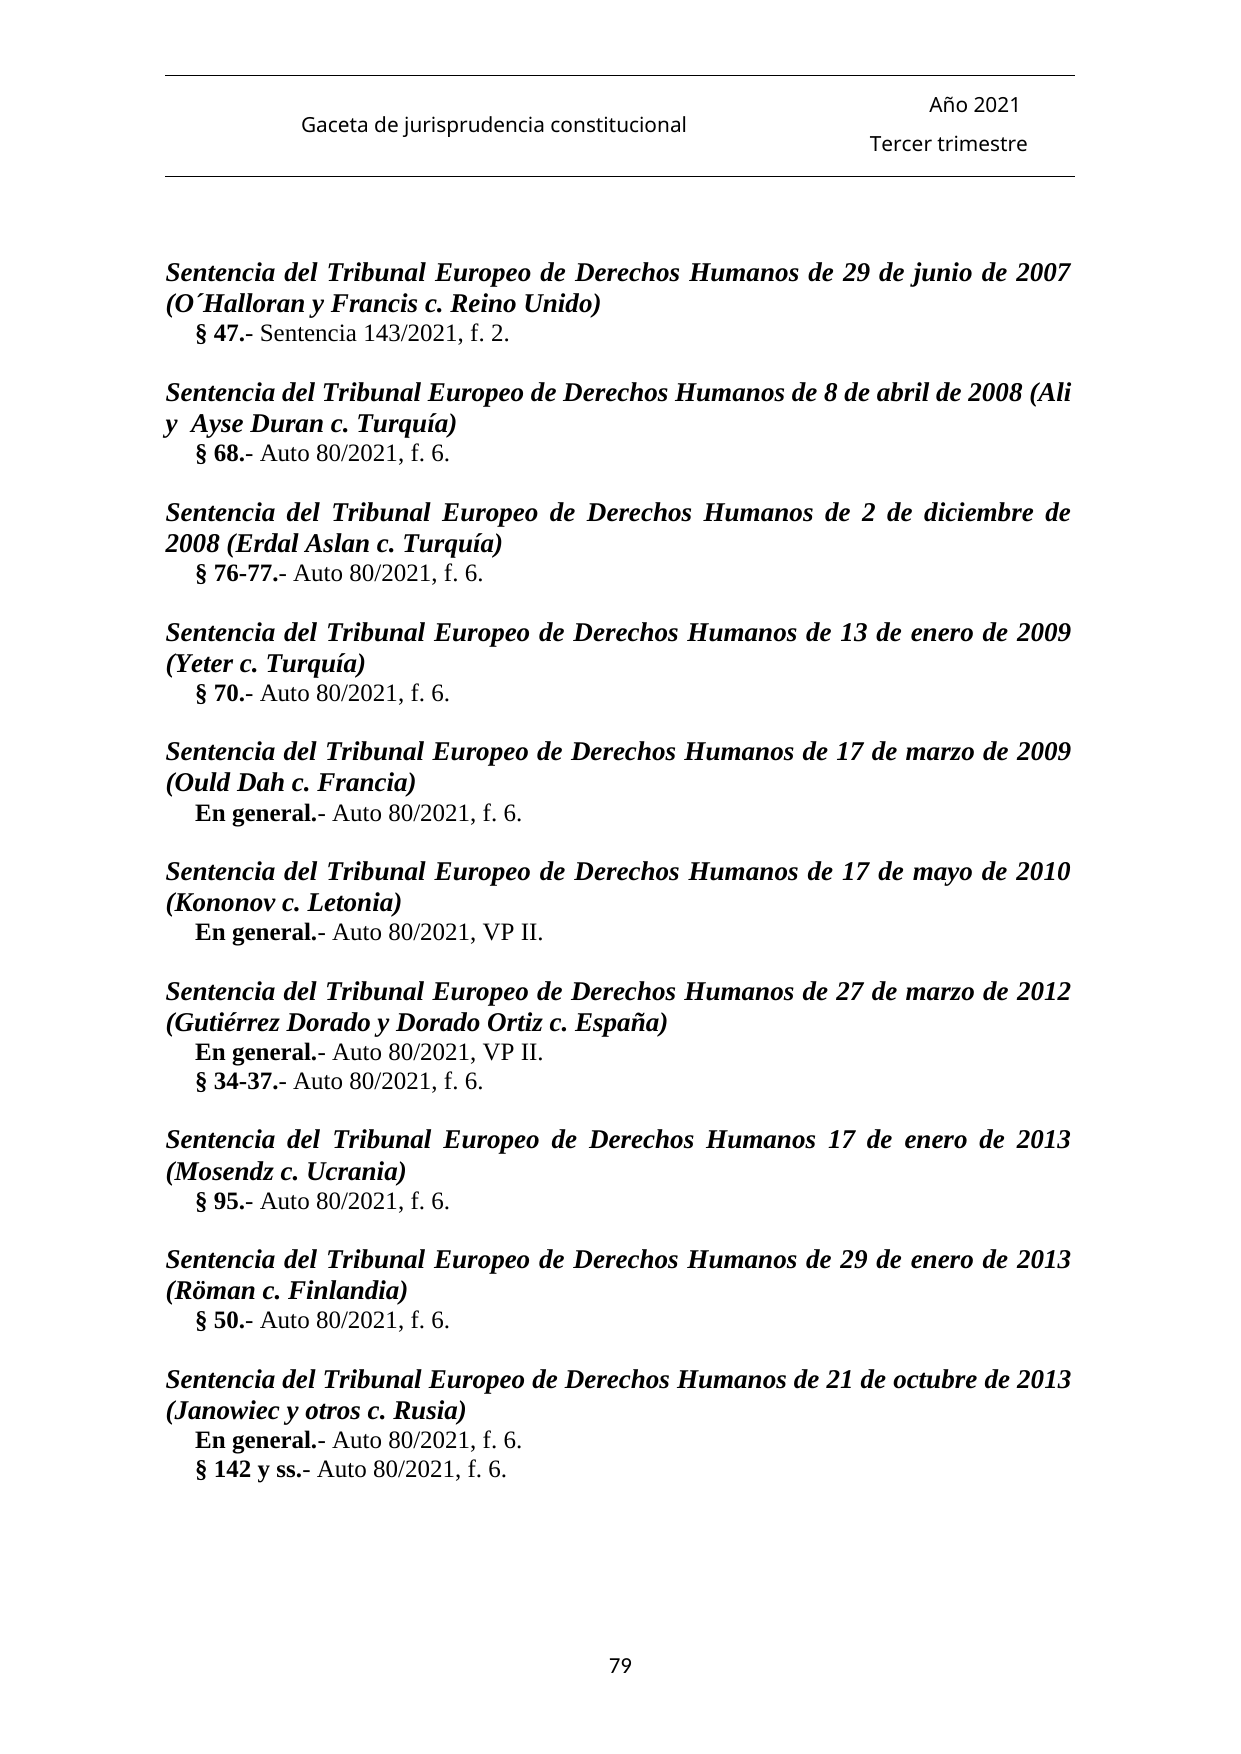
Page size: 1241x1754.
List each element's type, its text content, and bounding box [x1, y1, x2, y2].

text En general.- Auto 80/2021, f. 6. [195, 798, 1075, 826]
text Sentencia del Tribunal Europeo de Derechos Humanos de 27 de marzo de 2012 (Gutiérrez Dorado y Dorado Ortiz c. España) [165, 975, 1075, 1037]
text § 142 y ss.- Auto 80/2021, f. 6. [195, 1454, 1075, 1483]
text Sentencia del Tribunal Europeo de Derechos Humanos de 17 de mayo de 2010 (Kononov c. Letonia) [165, 855, 1075, 917]
text Sentencia del Tribunal Europeo de Derechos Humanos de 8 de abril de 2008 (Ali y Ayse Duran c. Turquía) [165, 376, 1075, 438]
text Sentencia del Tribunal Europeo de Derechos Humanos de 29 de enero de 2013 (Röman c. Finlandia) [165, 1243, 1075, 1306]
text En general.- Auto 80/2021, f. 6. [195, 1425, 1075, 1454]
text Sentencia del Tribunal Europeo de Derechos Humanos de 2 de diciembre de 2008 (Erdal Aslan c. Turquía) [165, 496, 1075, 558]
text Sentencia del Tribunal Europeo de Derechos Humanos de 21 de octubre de 2013 (Janowiec y otros c. Rusia) [165, 1363, 1075, 1425]
text En general.- Auto 80/2021, VP II. [195, 917, 1075, 946]
text § 34-37.- Auto 80/2021, f. 6. [195, 1066, 1075, 1095]
text En general.- Auto 80/2021, VP II. [195, 1037, 1075, 1066]
text § 47.- Sentencia 143/2021, f. 2. [195, 318, 1075, 347]
text § 70.- Auto 80/2021, f. 6. [195, 678, 1075, 707]
text Sentencia del Tribunal Europeo de Derechos Humanos 17 de enero de 2013 (Mosendz c. Ucrania) [165, 1123, 1075, 1186]
text § 95.- Auto 80/2021, f. 6. [195, 1186, 1075, 1214]
text Sentencia del Tribunal Europeo de Derechos Humanos de 13 de enero de 2009 (Yeter c. Turquía) [165, 616, 1075, 678]
text Sentencia del Tribunal Europeo de Derechos Humanos de 29 de junio de 2007 (O´Halloran y Francis c. Reino Unido) [165, 256, 1075, 318]
text § 76-77.- Auto 80/2021, f. 6. [195, 558, 1075, 587]
text Sentencia del Tribunal Europeo de Derechos Humanos de 17 de marzo de 2009 (Ould Dah c. Francia) [165, 735, 1075, 798]
text § 50.- Auto 80/2021, f. 6. [195, 1306, 1075, 1334]
text § 68.- Auto 80/2021, f. 6. [195, 438, 1075, 467]
